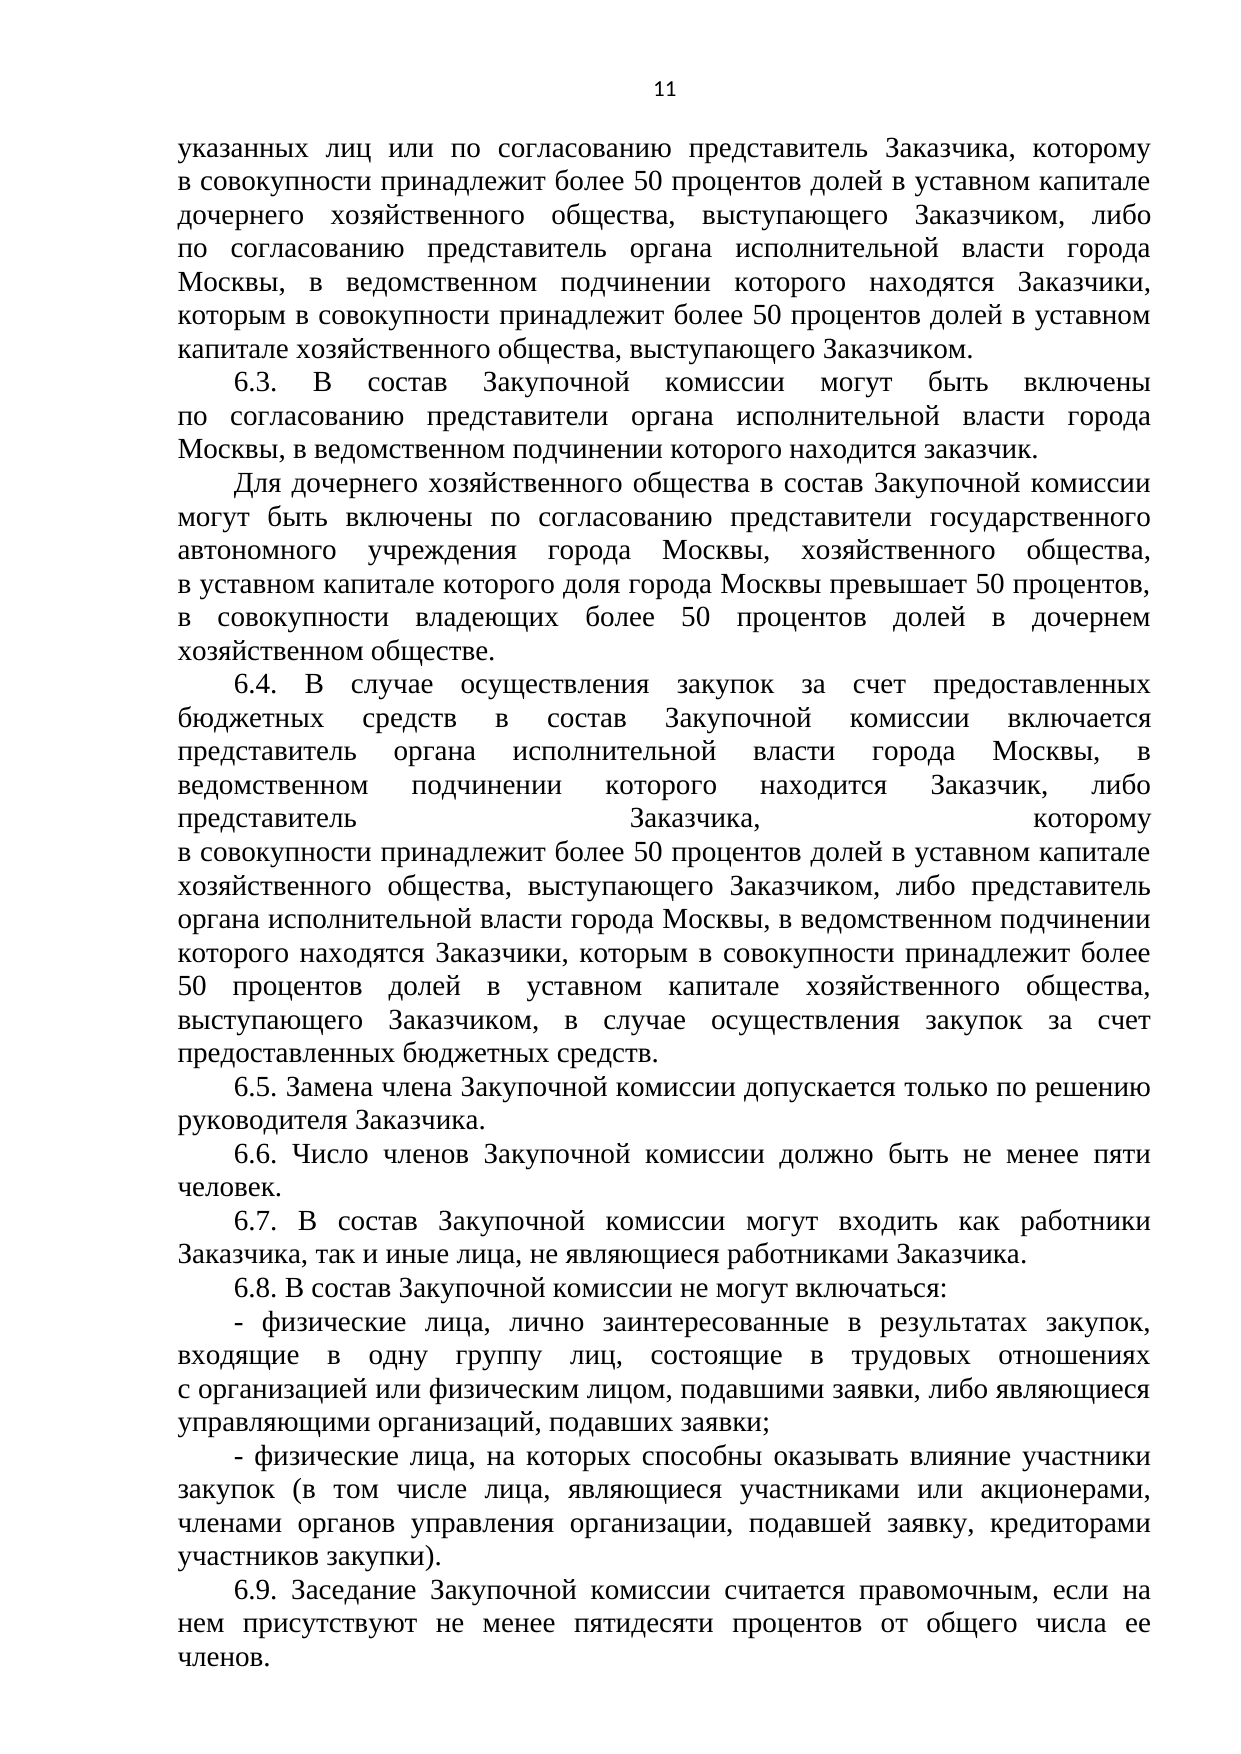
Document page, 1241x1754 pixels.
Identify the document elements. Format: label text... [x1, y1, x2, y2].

text 6.6. Число членов Закупочной комиссии должно быть не менее пяти человек. [177, 1136, 1152, 1203]
text 6.7. В состав Закупочной комиссии могут входить как работники Заказчика, так и иные лица, не являющиеся работниками Заказчика. [177, 1203, 1152, 1270]
text 6.8. В состав Закупочной комиссии не могут включаться: [177, 1270, 1152, 1304]
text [177, 130, 1152, 364]
text Для дочернего хозяйственного общества в состав Закупочной комиссии могут быть включены по согласованию представители государственного автономного учреждения города Москвы, хозяйственного общества, в уставном капитале которого доля города Москвы превышает 50 процентов, в совокупности владеющих более 50 процентов долей в дочернем хозяйственном обществе. [177, 465, 1152, 666]
text 6.3. В состав Закупочной комиссии могут быть включены по согласованию представители органа исполнительной власти города Москвы, в ведомственном подчинении которого находится заказчик. [177, 364, 1152, 465]
text - физические лица, на которых способны оказывать влияние участники закупок (в том числе лица, являющиеся участниками или акционерами, членами органов управления организации, подавшей заявку, кредиторами участников закупки). [177, 1438, 1152, 1572]
text 6.9. Заседание Закупочной комиссии считается правомочным, если на нем присутствуют не менее пятидесяти процентов от общего числа ее членов. [177, 1572, 1152, 1673]
text 6.4. В случае осуществления закупок за счет предоставленных бюджетных средств в состав Закупочной комиссии включается представитель органа исполнительной власти города Москвы, в ведомственном подчинении которого находится Заказчик, либо представитель Заказчика, которому в совокупности принадлежит более 50 процентов долей в уставном капитале хозяйственного общества, выступающего Заказчиком, либо представитель органа исполнительной власти города Москвы, в ведомственном подчинении которого находятся Заказчики, которым в совокупности принадлежит более 50 процентов долей в уставном капитале хозяйственного общества, выступающего Заказчиком, в случае осуществления закупок за счет предоставленных бюджетных средств. [177, 666, 1152, 1069]
text - физические лица, лично заинтересованные в результатах закупок, входящие в одну группу лиц, состоящие в трудовых отношениях с организацией или физическим лицом, подавшими заявки, либо являющиеся управляющими организаций, подавших заявки; [177, 1304, 1152, 1438]
text 6.5. Замена члена Закупочной комиссии допускается только по решению руководителя Заказчика. [177, 1069, 1152, 1136]
